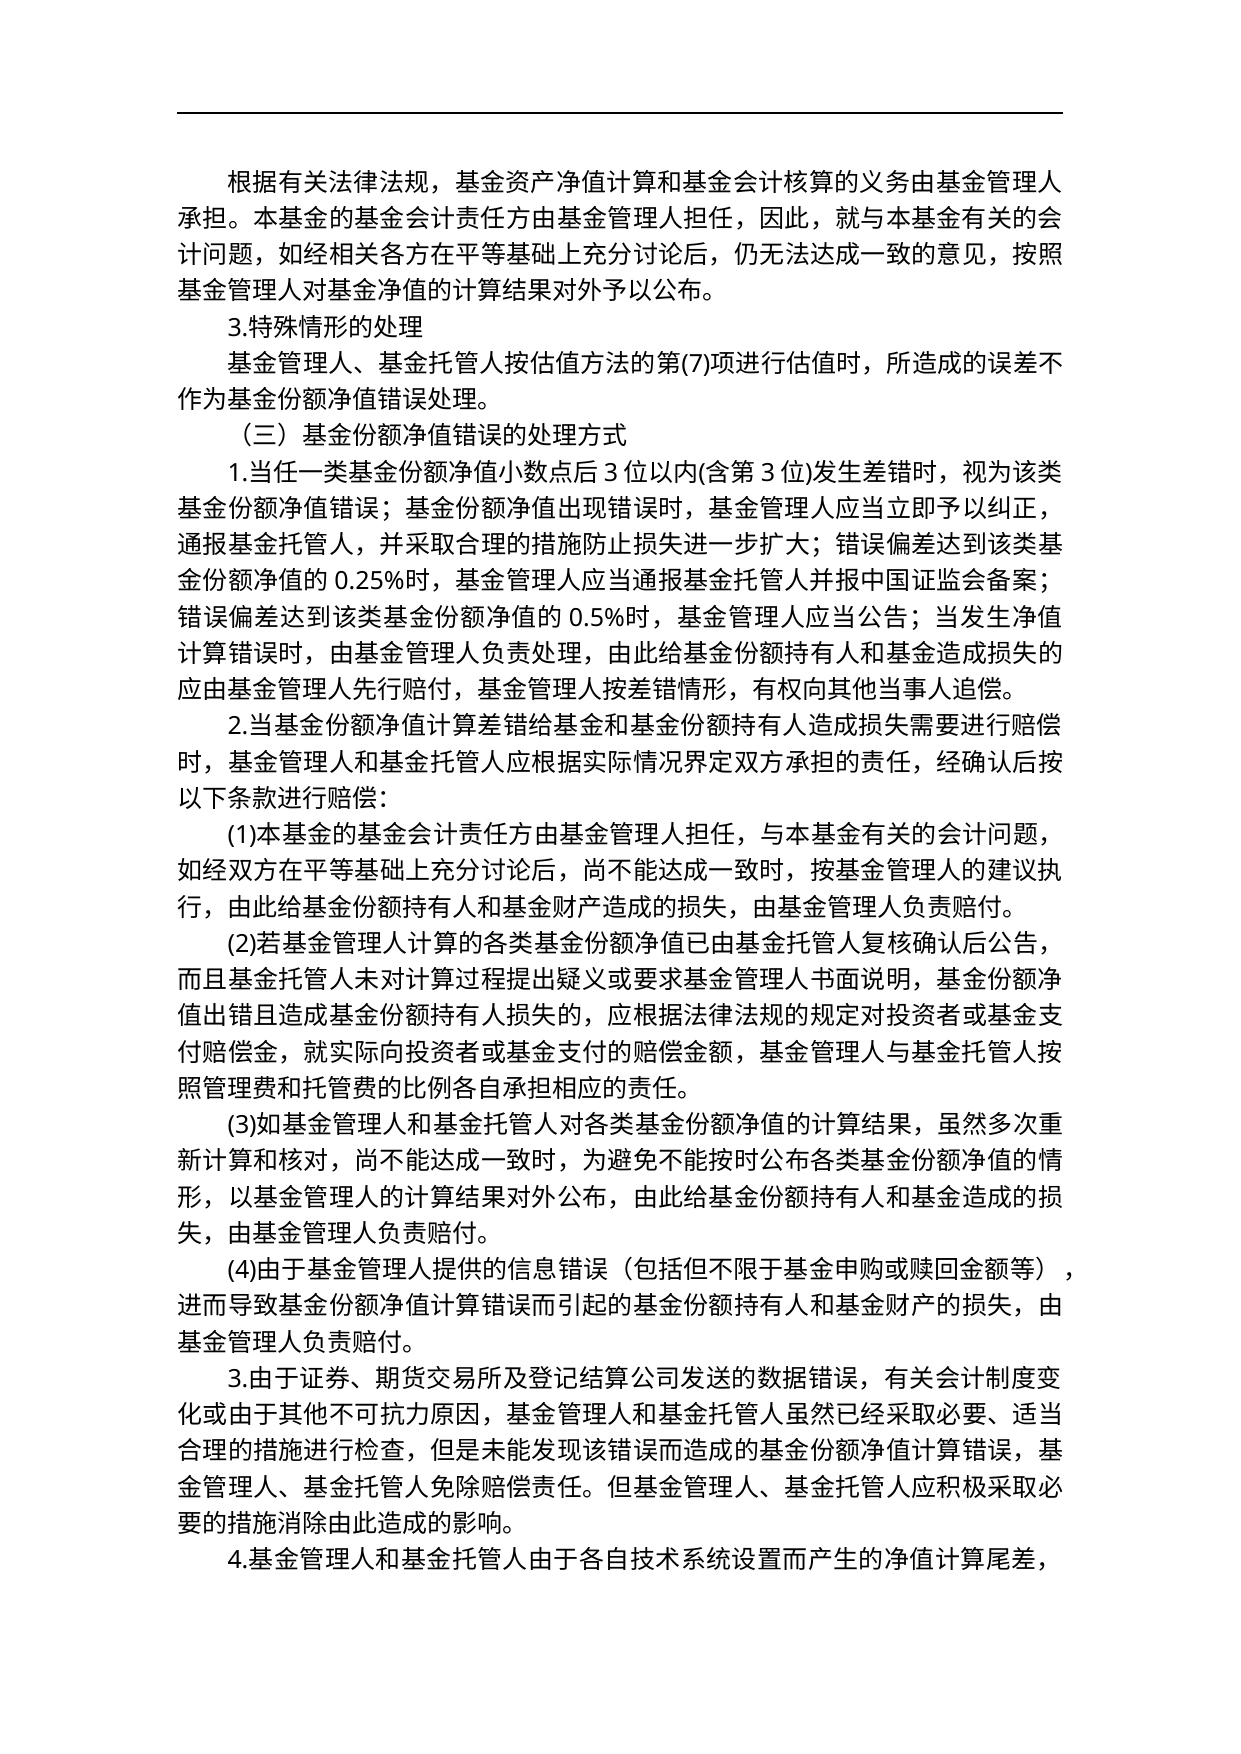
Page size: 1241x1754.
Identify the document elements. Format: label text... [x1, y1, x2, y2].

text 根据有关法律法规，基金资产净值计算和基金会计核算的义务由基金管理人承担。本基金的基金会计责任方由基金管理人担任，因此，就与本基金有关的会计问题，如经相关各方在平等基础上充分讨论后，仍无法达成一致的意见，按照基金管理人对基金净值的计算结果对外予以公布。 [177, 162, 1063, 307]
text (3)如基金管理人和基金托管人对各类基金份额净值的计算结果，虽然多次重新计算和核对，尚不能达成一致时，为避免不能按时公布各类基金份额净值的情形，以基金管理人的计算结果对外公布，由此给基金份额持有人和基金造成的损失，由基金管理人负责赔付。 [177, 1104, 1063, 1249]
text (2)若基金管理人计算的各类基金份额净值已由基金托管人复核确认后公告，而且基金托管人未对计算过程提出疑义或要求基金管理人书面说明，基金份额净值出错且造成基金份额持有人损失的，应根据法律法规的规定对投资者或基金支付赔偿金，就实际向投资者或基金支付的赔偿金额，基金管理人与基金托管人按照管理费和托管费的比例各自承担相应的责任。 [177, 923, 1063, 1104]
text 3.特殊情形的处理 [177, 307, 1063, 343]
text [177, 1539, 1063, 1576]
text (1)本基金的基金会计责任方由基金管理人担任，与本基金有关的会计问题，如经双方在平等基础上充分讨论后，尚不能达成一致时，按基金管理人的建议执行，由此给基金份额持有人和基金财产造成的损失，由基金管理人负责赔付。 [177, 814, 1063, 923]
text 1.当任一类基金份额净值小数点后3位以内(含第3位)发生差错时，视为该类基金份额净值错误；基金份额净值出现错误时，基金管理人应当立即予以纠正，通报基金托管人，并采取合理的措施防止损失进一步扩大；错误偏差达到该类基金份额净值的0.25%时，基金管理人应当通报基金托管人并报中国证监会备案；错误偏差达到该类基金份额净值的0.5%时，基金管理人应当公告；当发生净值计算错误时，由基金管理人负责处理，由此给基金份额持有人和基金造成损失的，应由基金管理人先行赔付，基金管理人按差错情形，有权向其他当事人追偿。 [177, 452, 1063, 706]
text 基金管理人、基金托管人按估值方法的第(7)项进行估值时，所造成的误差不作为基金份额净值错误处理。 [177, 343, 1063, 416]
text （三）基金份额净值错误的处理方式 [177, 416, 1063, 452]
text (4)由于基金管理人提供的信息错误（包括但不限于基金申购或赎回金额等），进而导致基金份额净值计算错误而引起的基金份额持有人和基金财产的损失，由基金管理人负责赔付。 [177, 1249, 1063, 1358]
text 3.由于证券、期货交易所及登记结算公司发送的数据错误，有关会计制度变化或由于其他不可抗力原因，基金管理人和基金托管人虽然已经采取必要、适当、合理的措施进行检查，但是未能发现该错误而造成的基金份额净值计算错误，基金管理人、基金托管人免除赔偿责任。但基金管理人、基金托管人应积极采取必要的措施消除由此造成的影响。 [177, 1358, 1063, 1539]
text 2.当基金份额净值计算差错给基金和基金份额持有人造成损失需要进行赔偿时，基金管理人和基金托管人应根据实际情况界定双方承担的责任，经确认后按以下条款进行赔偿： [177, 706, 1063, 814]
